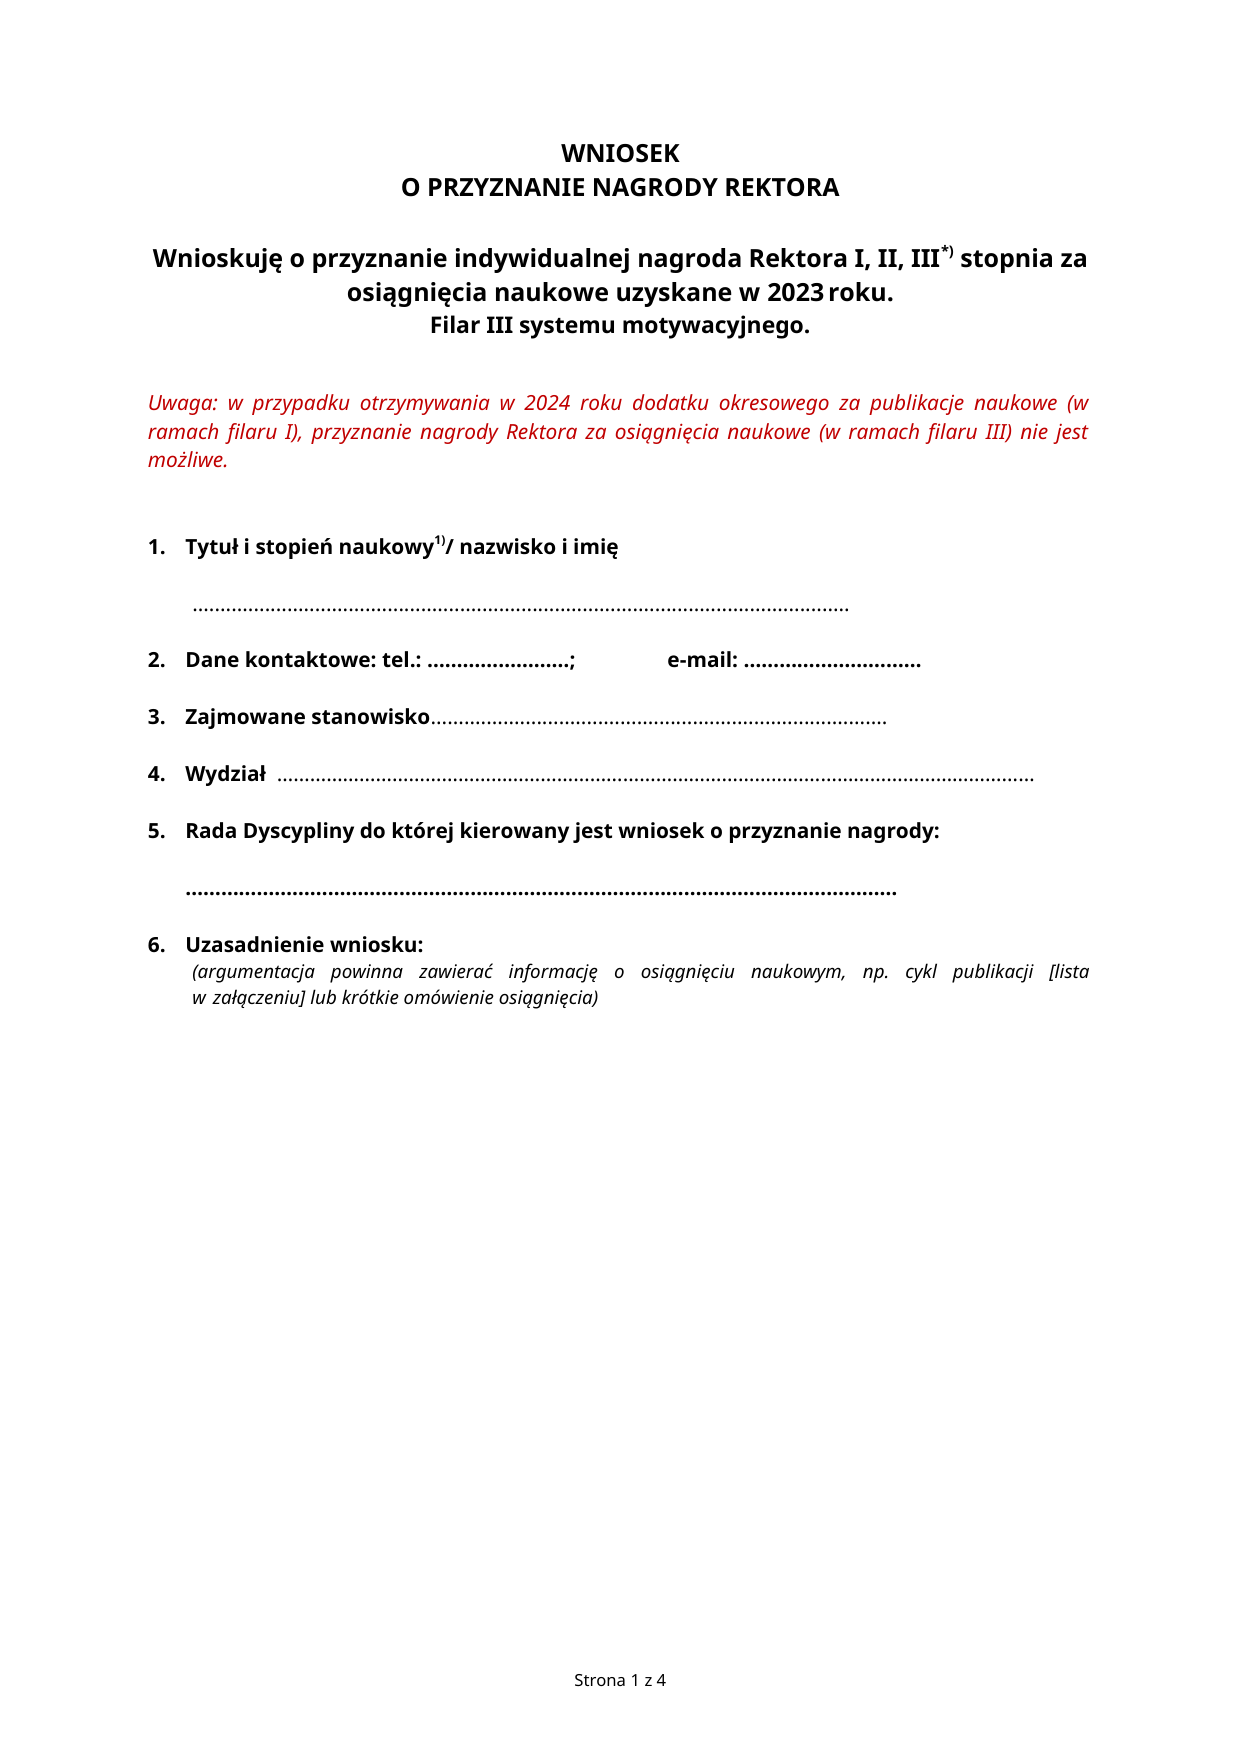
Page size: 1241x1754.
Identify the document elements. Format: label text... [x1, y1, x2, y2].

list Wydział ………………………………………………………………………………………………………………………… [148, 759, 1092, 788]
list Uzasadnienie wniosku: [148, 930, 1092, 958]
list Zajmowane stanowisko.................................................................................. [148, 702, 1092, 731]
text (argumentacja powinna zawierać informację o osiągnięciu naukowym, np. cykl publikacji [lista w załączeniu] lub krótkie omówienie osiągnięcia) [192, 958, 1092, 1009]
list Rada Dyscypliny do której kierowany jest wniosek o przyznanie nagrody: ………………………………………………………………………………………………………… [148, 816, 1092, 902]
text Filar III systemu motywacyjnego. [148, 309, 1092, 340]
subtitle WNIOSEK [148, 136, 1092, 170]
list Dane kontaktowe: tel.: ……………………; e-mail: ………………………… [148, 646, 1092, 674]
subtitle O PRZYZNANIE NAGRODY REKTORA [148, 170, 1092, 204]
text Uwaga: w przypadku otrzymywania w 2024 roku dodatku okresowego za publikacje naukowe (w ramach filaru I), przyznanie nagrody Rektora za osiągnięcia naukowe (w ramach filaru III) nie jest możliwe. [148, 388, 1092, 474]
list Tytuł i stopień naukowy1)/ nazwisko i imię [148, 532, 1092, 560]
text ...................................................................................................................... [192, 589, 1092, 617]
subtitle Wnioskuję o przyznanie indywidualnej nagroda Rektora I, II, III*) stopnia za osiągnięcia naukowe uzyskane w 2023 roku. [148, 241, 1092, 309]
